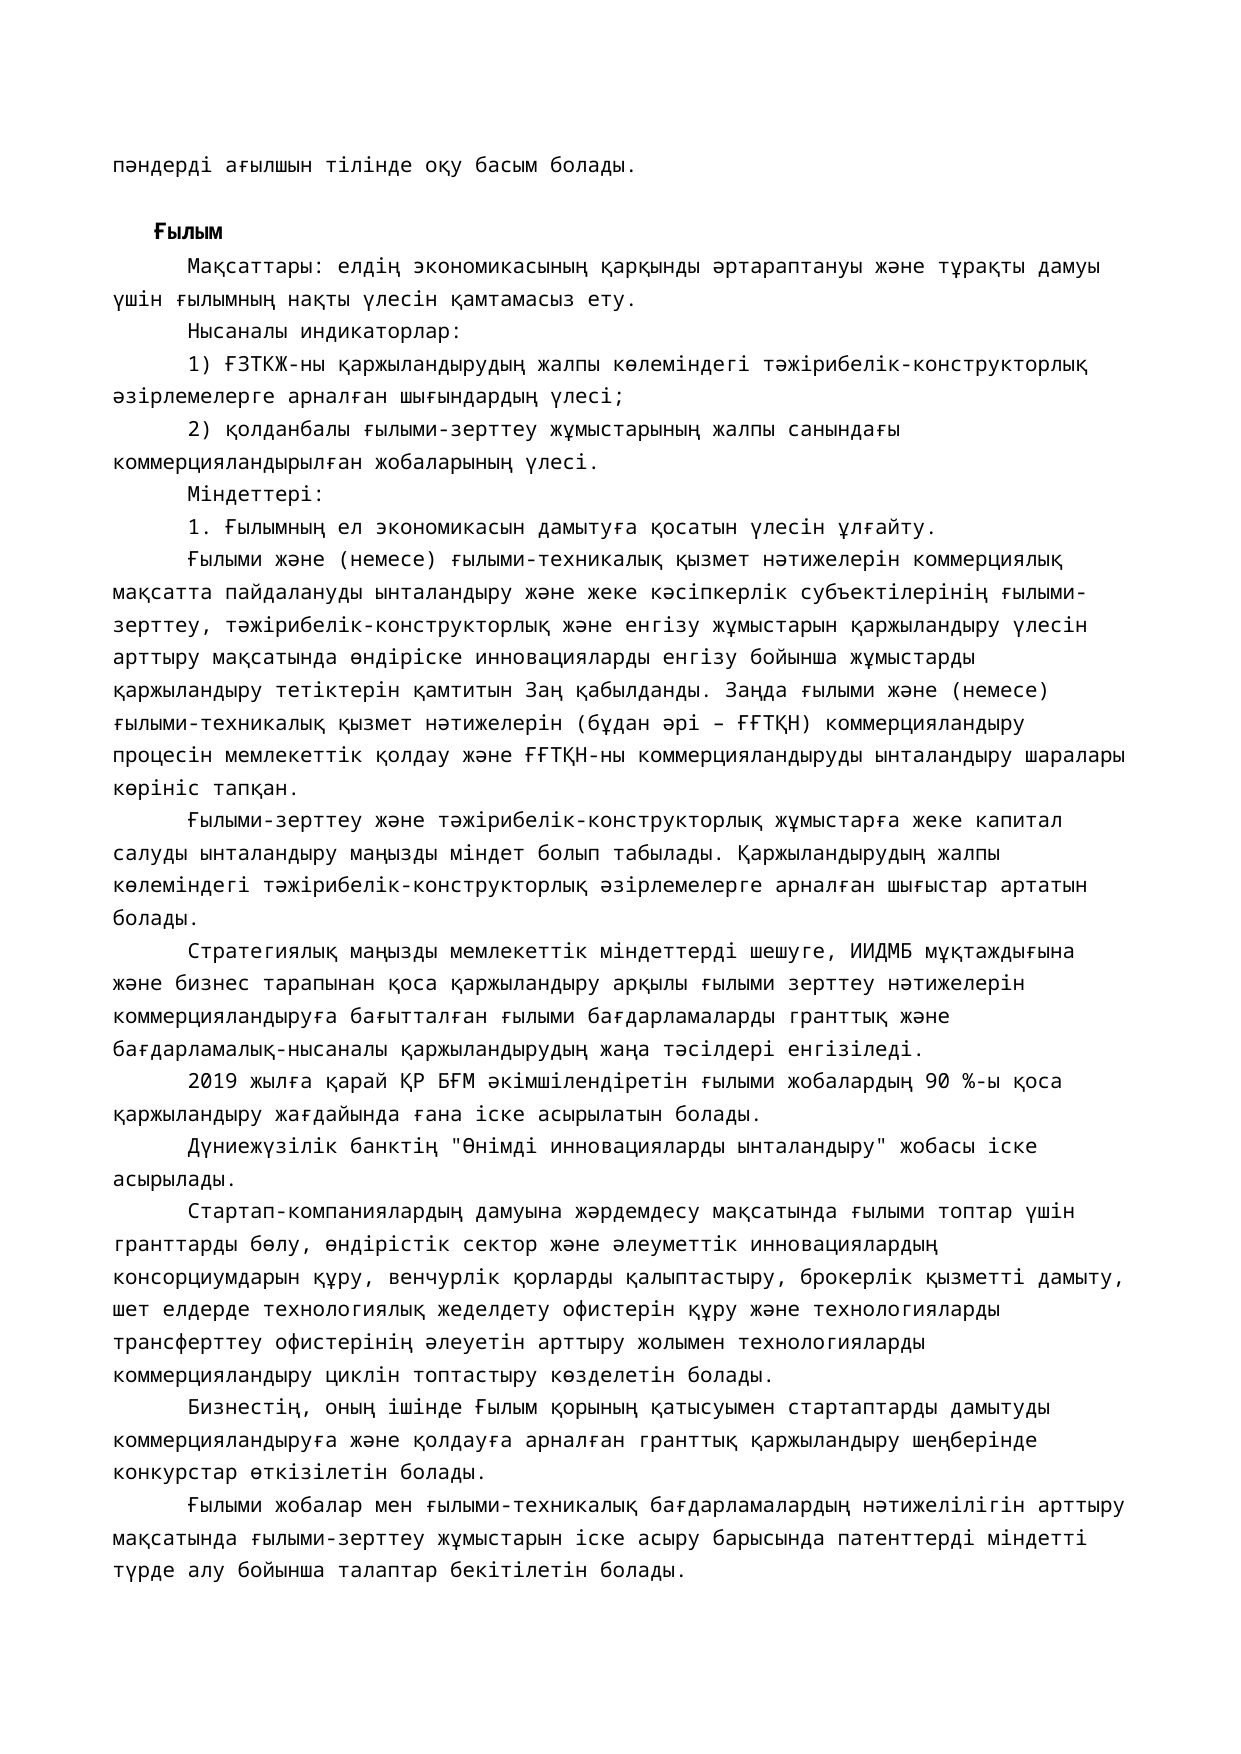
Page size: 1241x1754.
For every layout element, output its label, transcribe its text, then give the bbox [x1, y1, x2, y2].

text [112, 251, 1128, 1584]
text Ғылым [112, 215, 1128, 246]
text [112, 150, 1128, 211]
